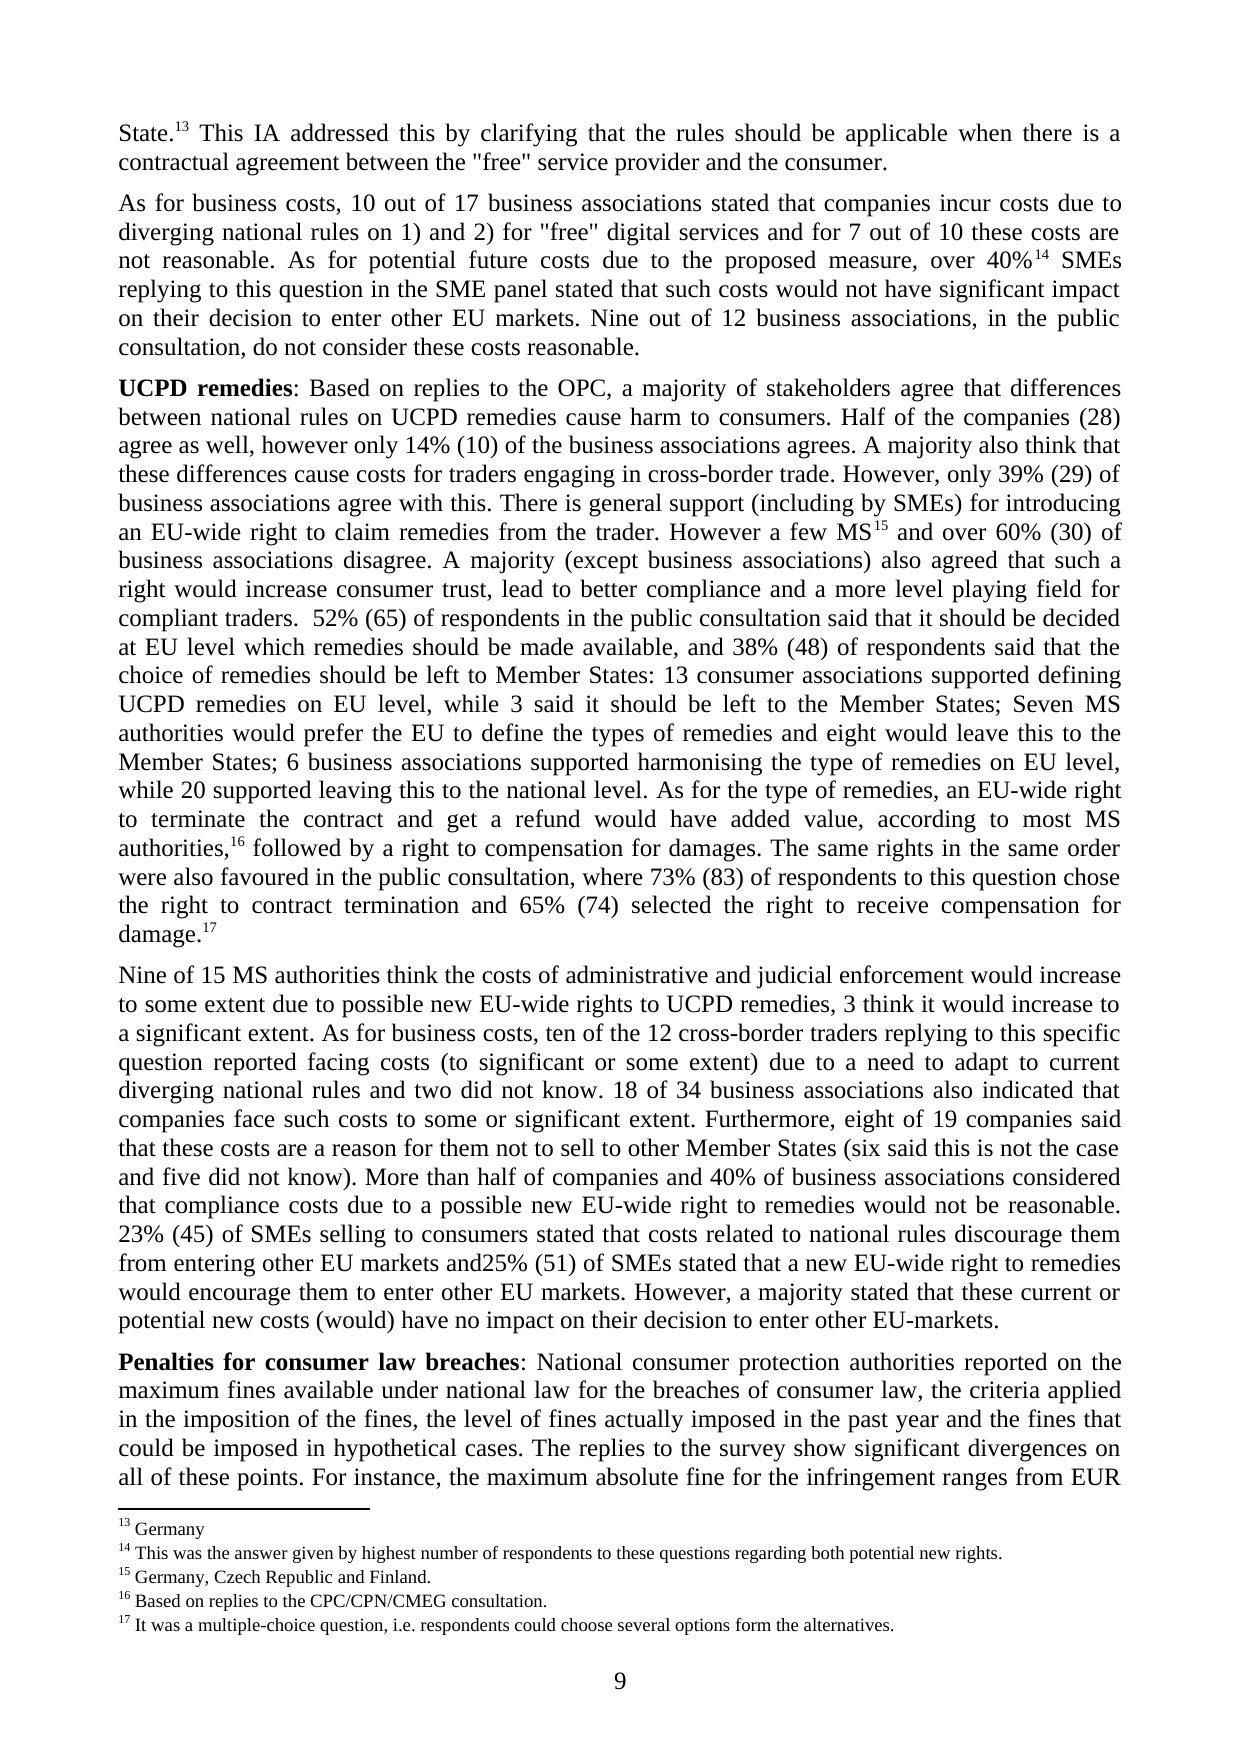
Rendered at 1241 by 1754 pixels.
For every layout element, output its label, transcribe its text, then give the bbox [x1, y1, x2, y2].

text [118, 118, 1122, 176]
text As for business costs, 10 out of 17 business associations stated that companies incur costs due to diverging national rules on 1) and 2) for "free" digital services and for 7 out of 10 these costs are not reasonable. As for potential future costs due to the proposed measure, over 40% SMEs replying to this question in the SME panel stated that such costs would not have significant impact on their decision to enter other EU markets. Nine out of 12 business associations, in the public consultation, do not consider these costs reasonable. [118, 188, 1122, 361]
text UCPD remedies: Based on replies to the OPC, a majority of stakeholders agree that differences between national rules on UCPD remedies cause harm to consumers. Half of the companies (28) agree as well, however only 14% (10) of the business associations agrees. A majority also think that these differences cause costs for traders engaging in cross-border trade. However, only 39% (29) of business associations agree with this. There is general support (including by SMEs) for introducing an EU-wide right to claim remedies from the trader. However a few MS and over 60% (30) of business associations disagree. A majority (except business associations) also agreed that such a right would increase consumer trust, lead to better compliance and a more level playing field for compliant traders. 52% (65) of respondents in the public consultation said that it should be decided at EU level which remedies should be made available, and 38% (48) of respondents said that the choice of remedies should be left to Member States: 13 consumer associations supported defining UCPD remedies on EU level, while 3 said it should be left to the Member States; Seven MS authorities would prefer the EU to define the types of remedies and eight would leave this to the Member States; 6 business associations supported harmonising the type of remedies on EU level, while 20 supported leaving this to the national level. As for the type of remedies, an EU-wide right to terminate the contract and get a refund would have added value, according to most MS authorities, followed by a right to compensation for damages. The same rights in the same order were also favoured in the public consultation, where 73% (83) of respondents to this question chose the right to contract termination and 65% (74) selected the right to receive compensation for damage. [118, 373, 1122, 948]
text Nine of 15 MS authorities think the costs of administrative and judicial enforcement would increase to some extent due to possible new EU-wide rights to UCPD remedies, 3 think it would increase to a significant extent. As for business costs, ten of the 12 cross-border traders replying to this specific question reported facing costs (to significant or some extent) due to a need to adapt to current diverging national rules and two did not know. 18 of 34 business associations also indicated that companies face such costs to some or significant extent. Furthermore, eight of 19 companies said that these costs are a reason for them not to sell to other Member States (six said this is not the case and five did not know). More than half of companies and 40% of business associations considered that compliance costs due to a possible new EU-wide right to remedies would not be reasonable. 23% (45) of SMEs selling to consumers stated that costs related to national rules discourage them from entering other EU markets and25% (51) of SMEs stated that a new EU-wide right to remedies would encourage them to enter other EU markets. However, a majority stated that these current or potential new costs (would) have no impact on their decision to enter other EU-markets. [118, 961, 1122, 1334]
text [118, 1347, 1122, 1491]
